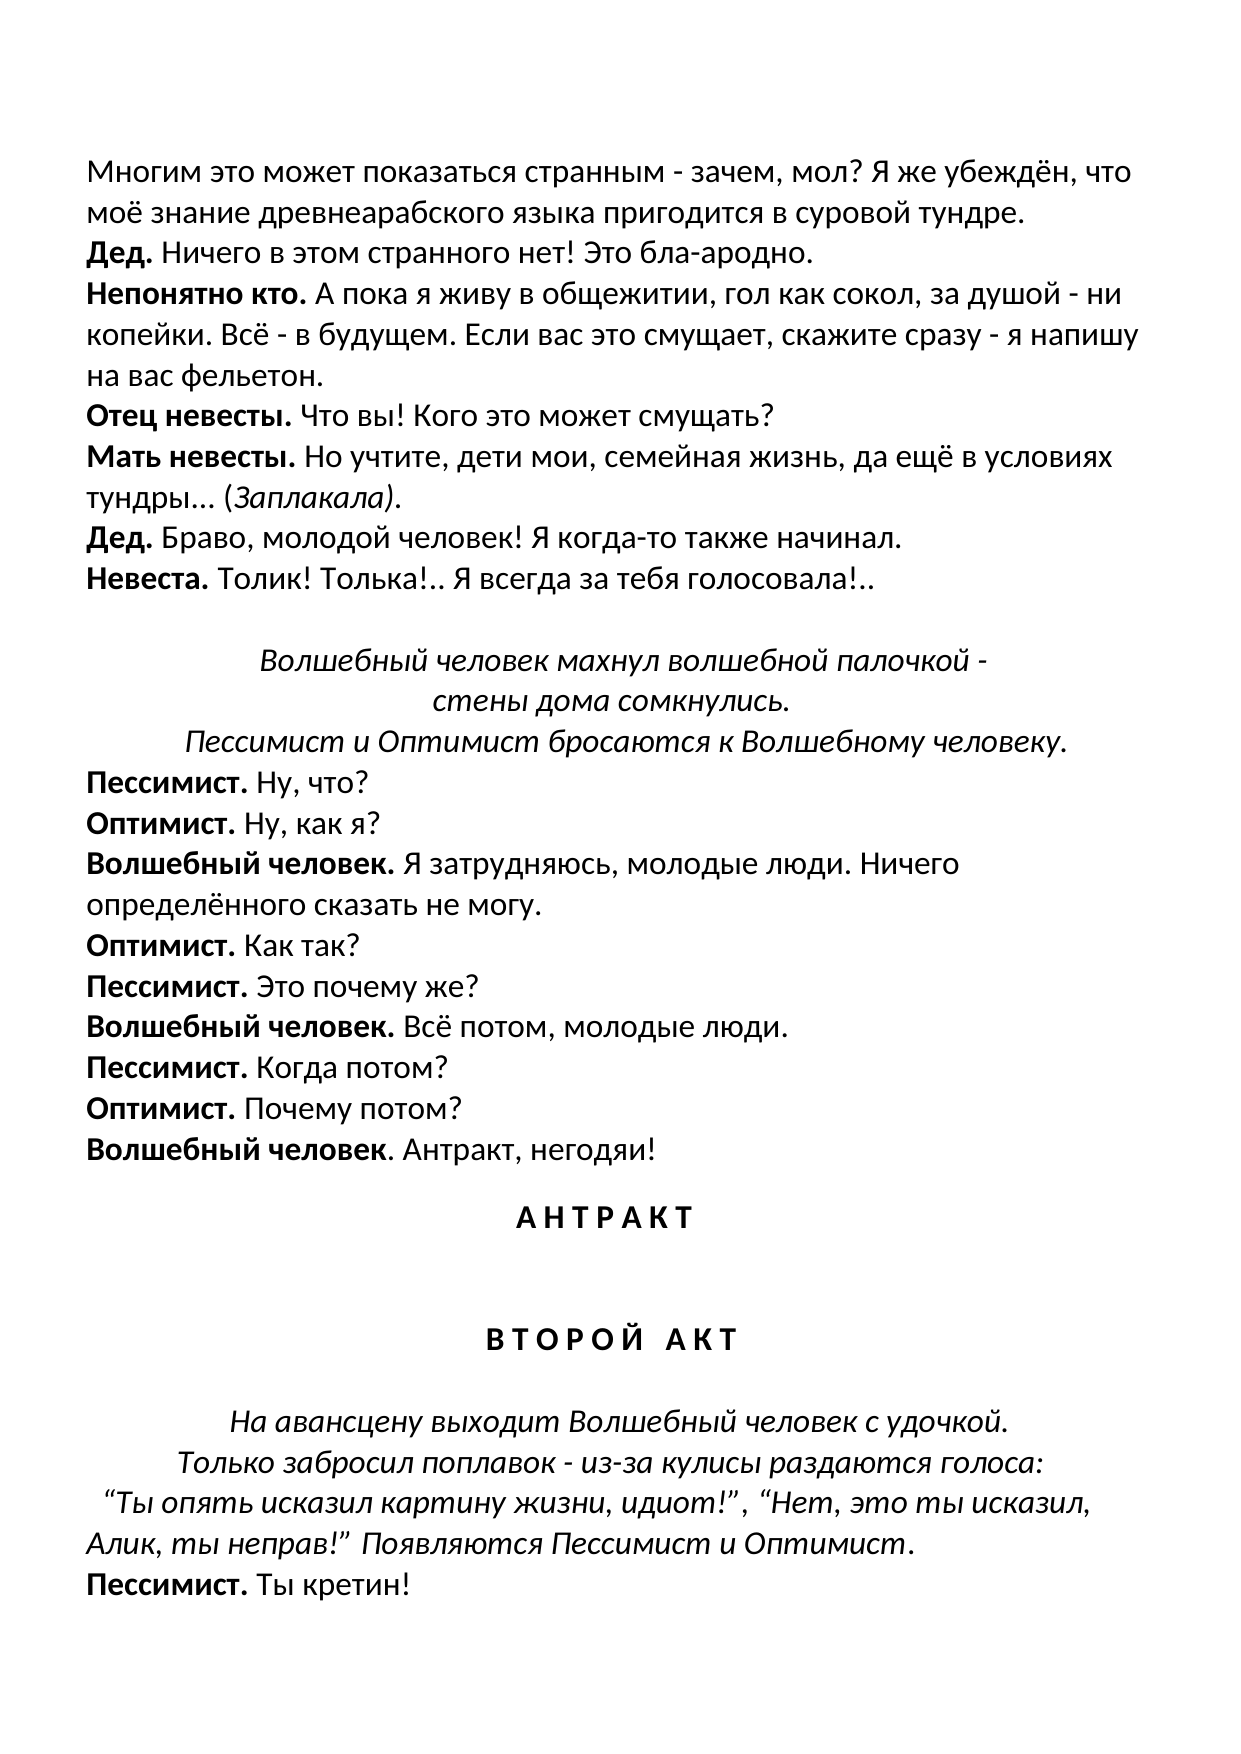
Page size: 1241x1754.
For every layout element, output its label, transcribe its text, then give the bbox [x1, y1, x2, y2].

text Волшебный человек. Я затрудняюсь, молодые люди. Ничего определённого сказать не могу. [86, 842, 1155, 924]
text На авансцену выходит Волшебный человек с удочкой. [86, 1400, 1155, 1441]
text Мать невесты. Но учтите, дети мои, семейная жизнь, да ещё в условиях тундры... (Заплакала). [86, 435, 1155, 517]
text Оптимист. Ну, как я? [86, 802, 1155, 842]
text Непонятно кто. А пока я живу в общежитии, гол как сокол, за душой - ни копейки. Всё - в будущем. Если вас это смущает, скажите сразу - я напишу на вас фельетон. [86, 272, 1155, 394]
text Пессимист. Когда потом? [86, 1046, 1155, 1087]
text Волшебный человек. Антракт, негодяи! [86, 1127, 1155, 1168]
text Пессимист и Оптимист бросаются к Волшебному человеку. [86, 720, 1155, 761]
text Только забросил поплавок - из-за кулисы раздаются голоса: [86, 1441, 1155, 1481]
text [86, 150, 1155, 231]
text Волшебный человек махнул волшебной палочкой - [86, 639, 1155, 679]
text стены дома сомкнулись. [86, 679, 1155, 720]
text Оптимист. Почему потом? [86, 1087, 1155, 1127]
text Пессимист. Это почему же? [86, 964, 1155, 1005]
text Дед. Браво, молодой человек! Я когда-то также начинал. [86, 517, 1155, 557]
text “Ты опять исказил картину жизни, идиот!”, “Нет, это ты исказил, Алик, ты неправ!” Появляются Пессимист и Оптимист. [86, 1481, 1155, 1563]
text Пессимист. Ты кретин! [86, 1563, 1155, 1603]
text Волшебный человек. Всё потом, молодые люди. [86, 1005, 1155, 1046]
text Пессимист. Ну, что? [86, 761, 1155, 802]
text Дед. Ничего в этом странного нет! Это бла-ародно. [86, 231, 1155, 272]
text Отец невесты. Что вы! Кого это может смущать? [86, 394, 1155, 435]
text Оптимист. Как так? [86, 924, 1155, 964]
text В Т О Р О Й А К Т [86, 1318, 1155, 1359]
text А Н Т Р А К Т [86, 1196, 1155, 1237]
text Невеста. Толик! Толька!.. Я всегда за тебя голосовала!.. [86, 557, 1155, 598]
